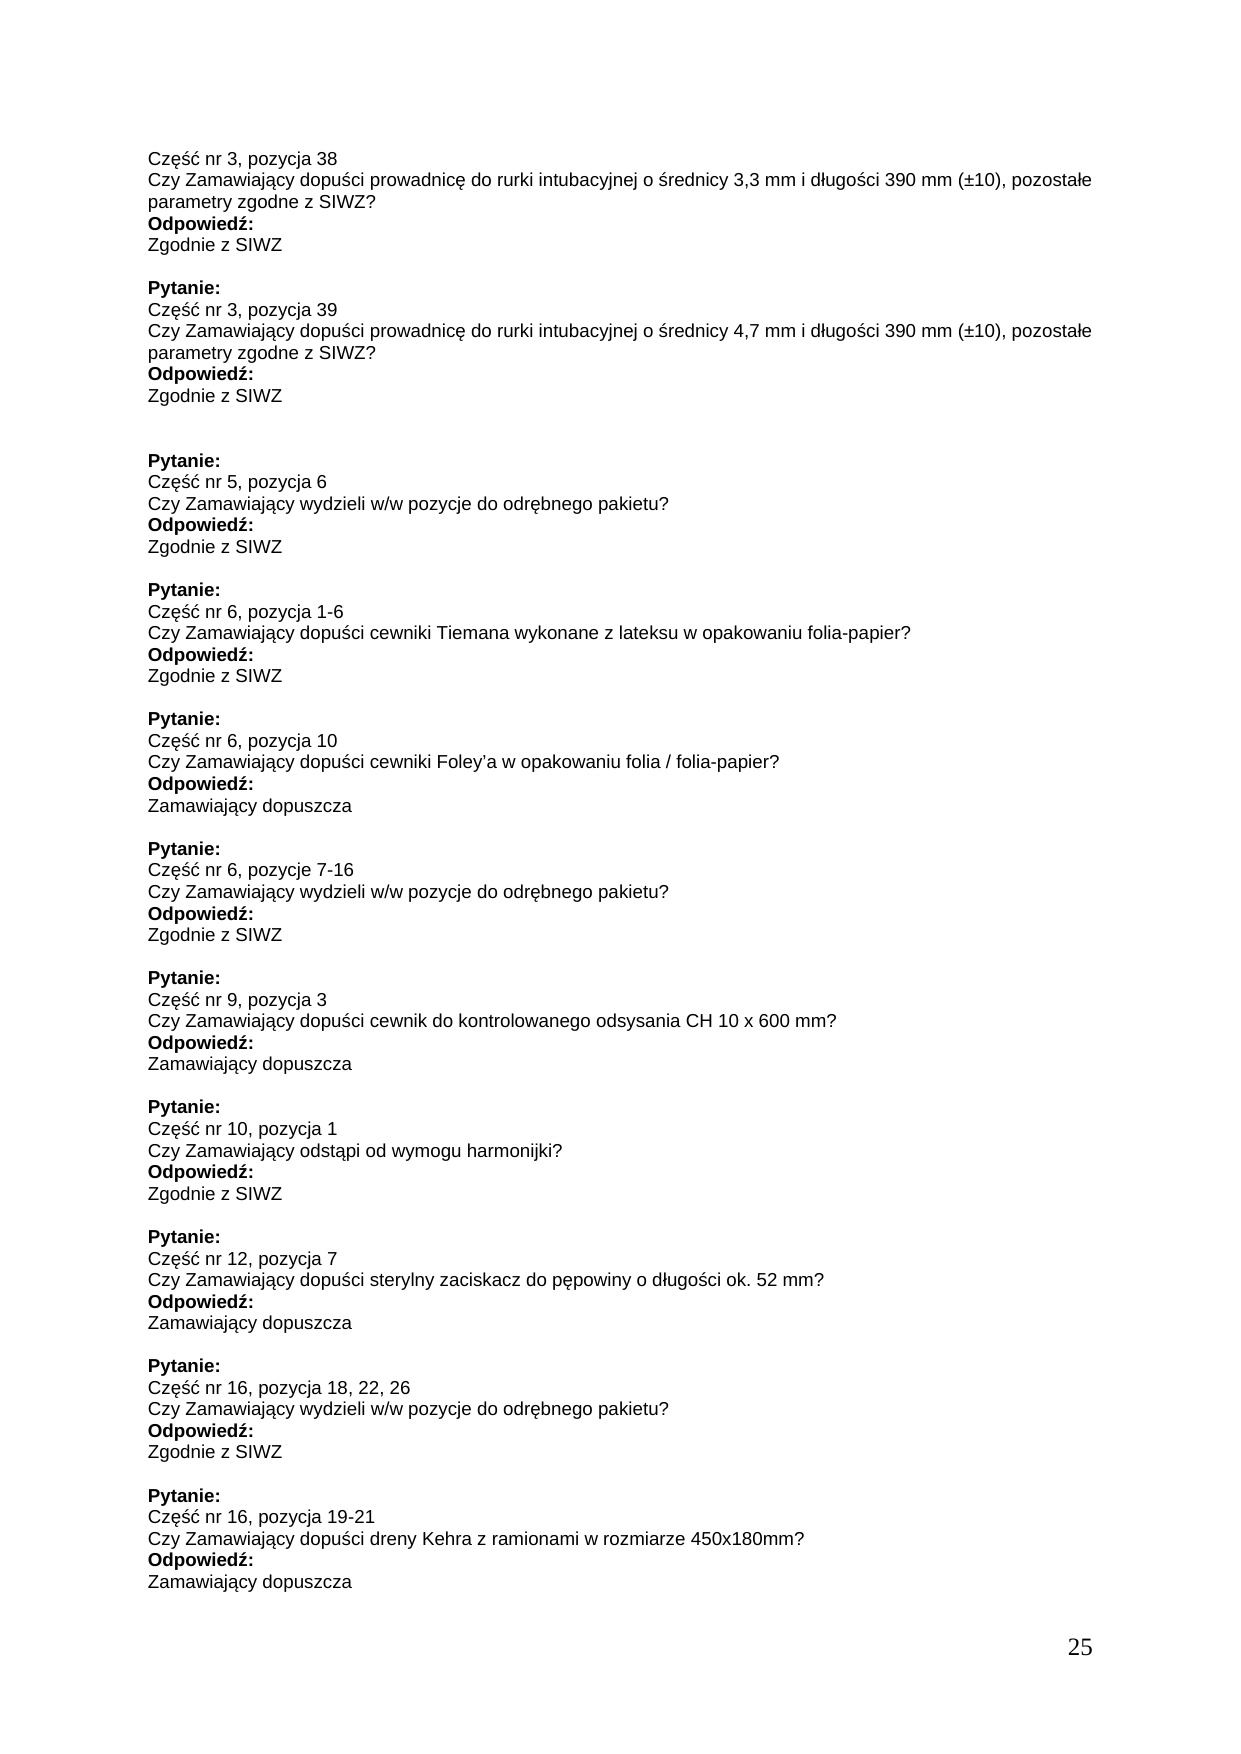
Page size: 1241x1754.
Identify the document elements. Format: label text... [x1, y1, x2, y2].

text Część nr 6, pozycja 1-6 [148, 600, 1093, 622]
text Odpowiedź: [148, 1161, 1093, 1183]
text Czy Zamawiający dopuści dreny Kehra z ramionami w rozmiarze 450x180mm? [148, 1528, 1093, 1549]
text Pytanie: [148, 967, 1093, 988]
text Część nr 9, pozycja 3 [148, 988, 1093, 1010]
text Czy Zamawiający dopuści cewnik do kontrolowanego odsysania CH 10 x 600 mm? [148, 1010, 1093, 1032]
text Pytanie: [148, 1096, 1093, 1118]
text Pytanie: [148, 1226, 1093, 1247]
text Odpowiedź: [148, 643, 1093, 665]
text Pytanie: [148, 708, 1093, 730]
text Zamawiający dopuszcza [148, 1571, 1093, 1592]
text Odpowiedź: [148, 1549, 1093, 1571]
text Czy Zamawiający wydzieli w/w pozycje do odrębnego pakietu? [148, 1398, 1093, 1420]
text Czy Zamawiający wydzieli w/w pozycje do odrębnego pakietu? [148, 493, 1093, 514]
text Odpowiedź: [148, 1032, 1093, 1053]
text Pytanie: [148, 1355, 1093, 1377]
text Pytanie: [148, 579, 1093, 600]
text Zgodnie z SIWZ [148, 1441, 1093, 1463]
text Zamawiający dopuszcza [148, 794, 1093, 816]
text Pytanie: [148, 1484, 1093, 1506]
text Czy Zamawiający dopuści cewniki Foley’a w opakowaniu folia / folia-papier? [148, 751, 1093, 773]
text Część nr 3, pozycja 38 [148, 148, 1093, 169]
text Zgodnie z SIWZ [148, 665, 1093, 687]
text Czy Zamawiający wydzieli w/w pozycje do odrębnego pakietu? [148, 881, 1093, 902]
text Czy Zamawiający dopuści prowadnicę do rurki intubacyjnej o średnicy 4,7 mm i długości 390 mm (±10), pozostałe parametry zgodne z SIWZ? [148, 320, 1093, 363]
text Odpowiedź: [148, 773, 1093, 794]
text Pytanie: [148, 449, 1093, 471]
text Odpowiedź: [148, 902, 1093, 924]
text Zgodnie z SIWZ [148, 234, 1093, 255]
text Czy Zamawiający odstąpi od wymogu harmonijki? [148, 1139, 1093, 1161]
text Pytanie: [148, 838, 1093, 859]
text Zgodnie z SIWZ [148, 536, 1093, 557]
text Czy Zamawiający dopuści prowadnicę do rurki intubacyjnej o średnicy 3,3 mm i długości 390 mm (±10), pozostałe parametry zgodne z SIWZ? [148, 169, 1093, 212]
text Odpowiedź: [148, 212, 1093, 234]
text Część nr 5, pozycja 6 [148, 471, 1093, 493]
text Część nr 16, pozycja 18, 22, 26 [148, 1377, 1093, 1398]
text Pytanie: [148, 277, 1093, 298]
text Odpowiedź: [148, 514, 1093, 536]
text Część nr 10, pozycja 1 [148, 1118, 1093, 1139]
text Zgodnie z SIWZ [148, 385, 1093, 406]
text Czy Zamawiający dopuści cewniki Tiemana wykonane z lateksu w opakowaniu folia-papier? [148, 622, 1093, 643]
text Zamawiający dopuszcza [148, 1312, 1093, 1333]
text Część nr 3, pozycja 39 [148, 298, 1093, 320]
text Czy Zamawiający dopuści sterylny zaciskacz do pępowiny o długości ok. 52 mm? [148, 1269, 1093, 1290]
text Część nr 6, pozycja 10 [148, 730, 1093, 751]
text Odpowiedź: [148, 363, 1093, 385]
text Odpowiedź: [148, 1420, 1093, 1441]
text Część nr 6, pozycje 7-16 [148, 859, 1093, 881]
text Odpowiedź: [148, 1290, 1093, 1312]
text Zgodnie z SIWZ [148, 1183, 1093, 1204]
text Zgodnie z SIWZ [148, 924, 1093, 945]
text Część nr 16, pozycja 19-21 [148, 1506, 1093, 1528]
text Zamawiający dopuszcza [148, 1053, 1093, 1075]
text Część nr 12, pozycja 7 [148, 1247, 1093, 1269]
